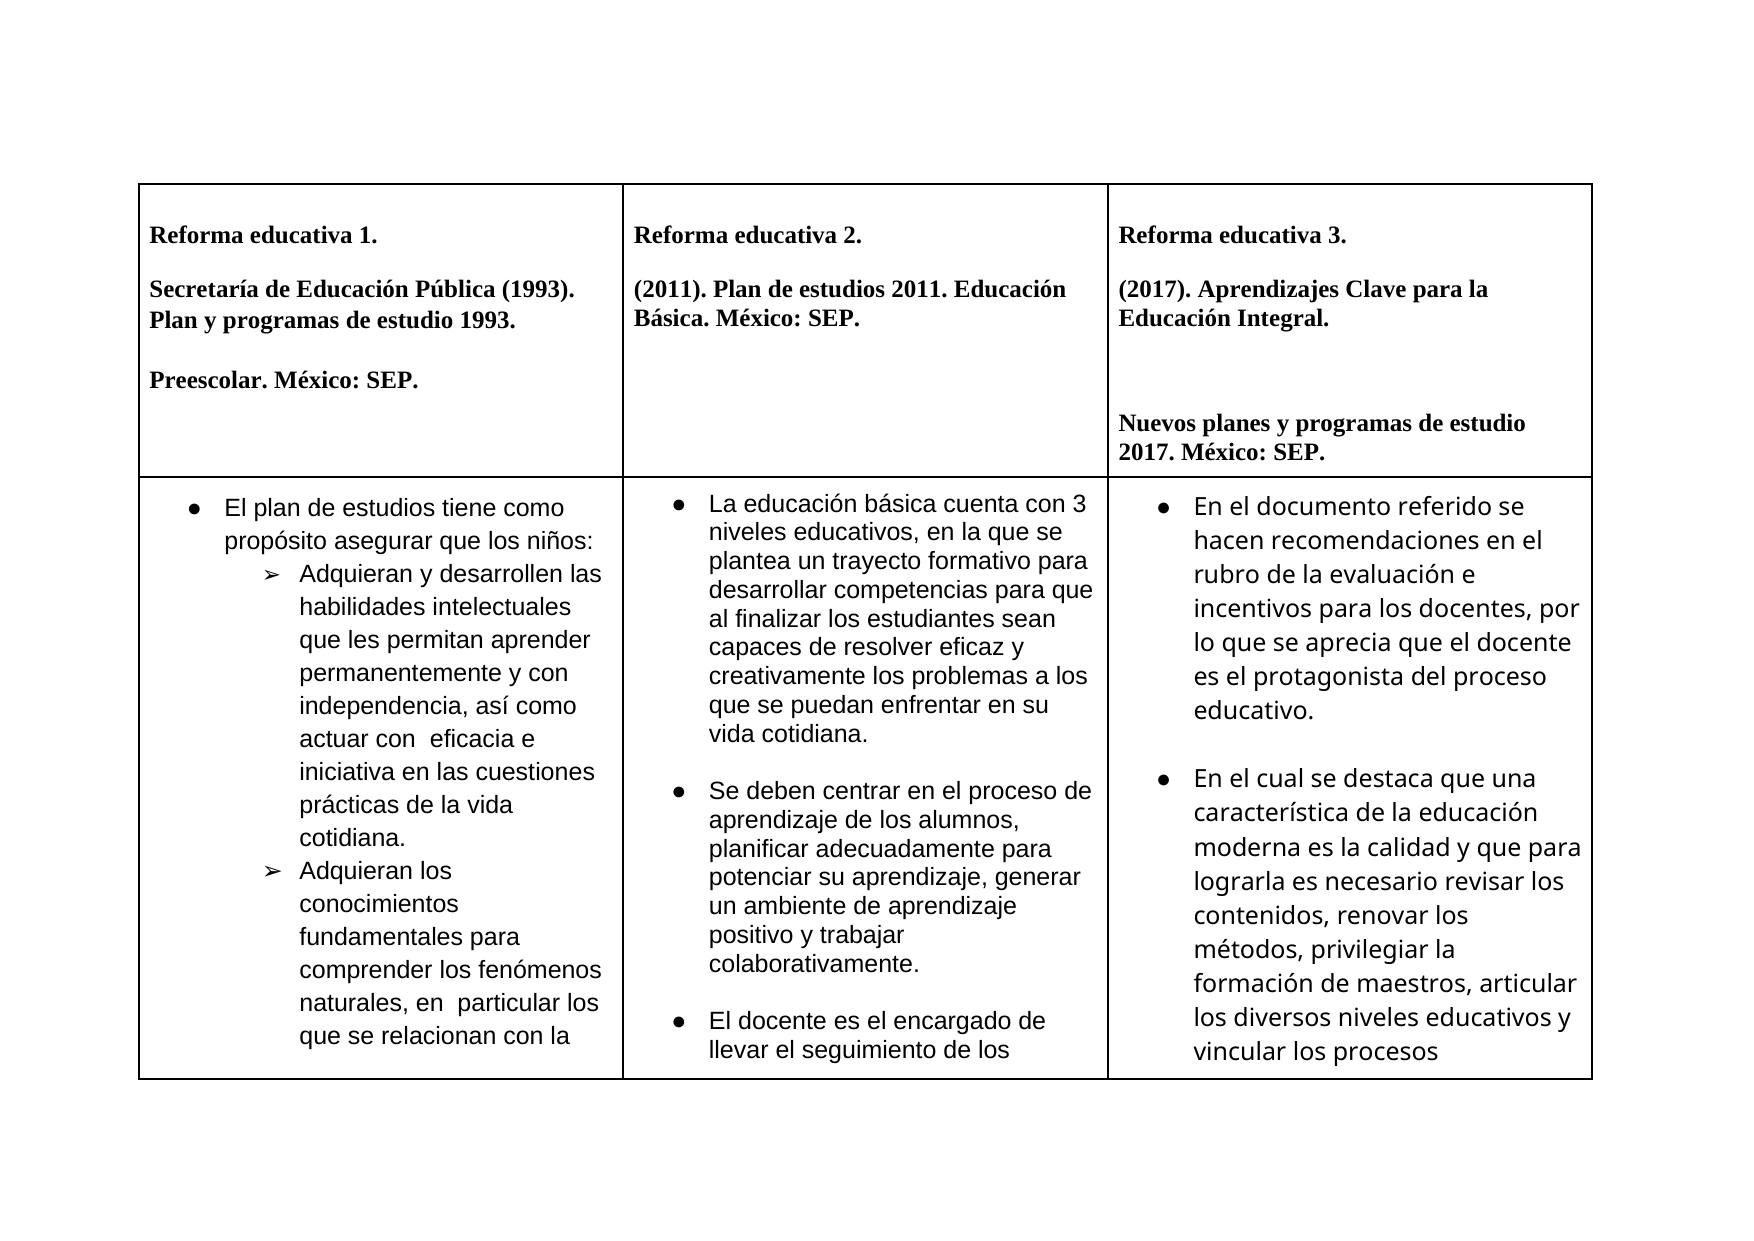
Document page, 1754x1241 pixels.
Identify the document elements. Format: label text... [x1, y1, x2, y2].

table_header Reforma educativa 3. (2017). Aprendizajes Clave para la Educación Integral. Nuevos planes y programas de estudio 2017. México: SEP. [1109, 185, 1591, 476]
table_header Reforma educativa 1. Secretaría de Educación Pública (1993). Plan y programas de estudio 1993. Preescolar. México: SEP. [140, 185, 622, 476]
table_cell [1109, 478, 1591, 1078]
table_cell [140, 478, 622, 1078]
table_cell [624, 478, 1107, 1078]
table_header Reforma educativa 2. (2011). Plan de estudios 2011. Educación Básica. México: SEP. [624, 185, 1107, 476]
